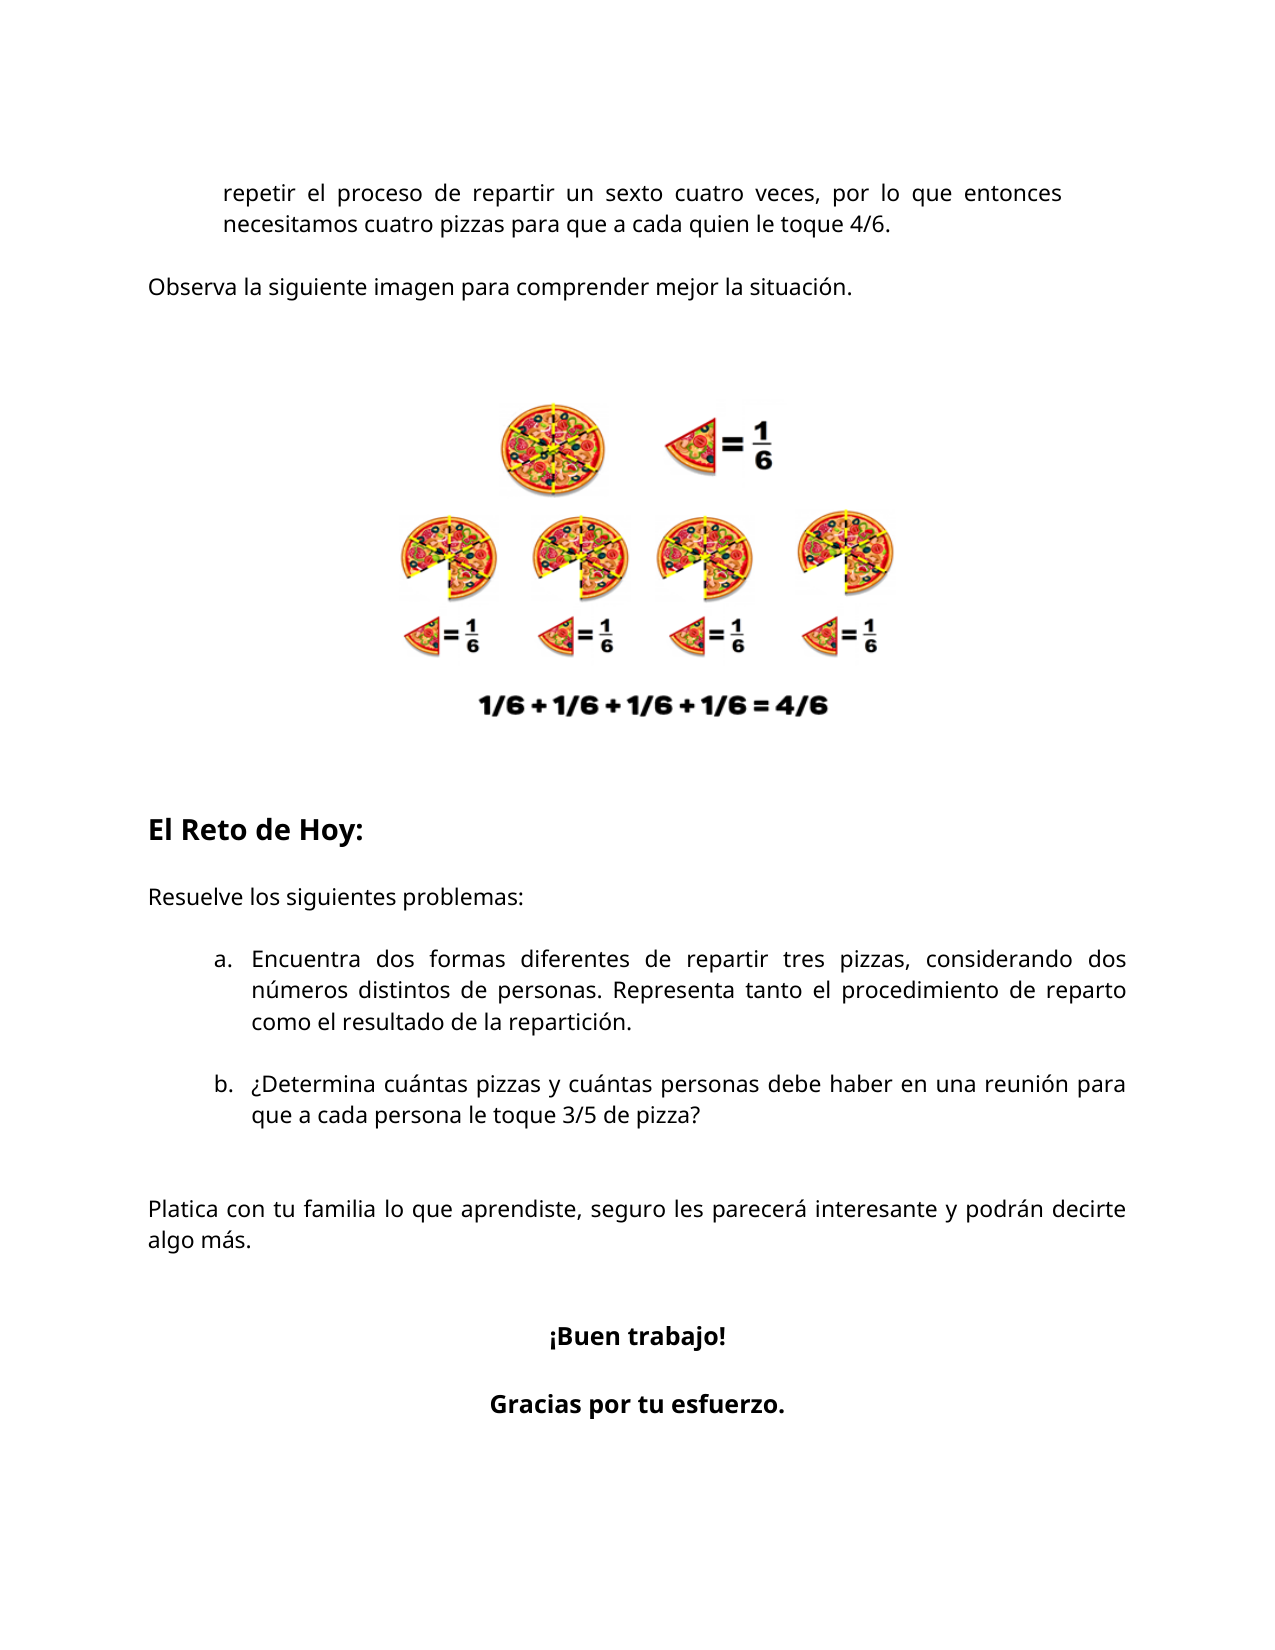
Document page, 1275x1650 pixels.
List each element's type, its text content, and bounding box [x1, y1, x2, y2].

text El Reto de Hoy: [148, 810, 1127, 849]
list Encuentra dos formas diferentes de repartir tres pizzas, considerando dos números distintos de personas. Representa tanto el procedimiento de reparto como el resultado de la repartición. [214, 943, 1127, 1037]
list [223, 177, 1063, 240]
picture [358, 396, 917, 731]
list ¿Determina cuántas pizzas y cuántas personas debe haber en una reunión para que a cada persona le toque 3/5 de pizza? [214, 1068, 1127, 1131]
text Platica con tu familia lo que aprendiste, seguro les parecerá interesante y podrán decirte algo más. [148, 1193, 1127, 1256]
text Observa la siguiente imagen para comprender mejor la situación. [148, 271, 1127, 302]
text Resuelve los siguientes problemas: [148, 881, 1127, 912]
text Gracias por tu esfuerzo. [148, 1386, 1127, 1420]
text ¡Buen trabajo! [148, 1318, 1127, 1352]
